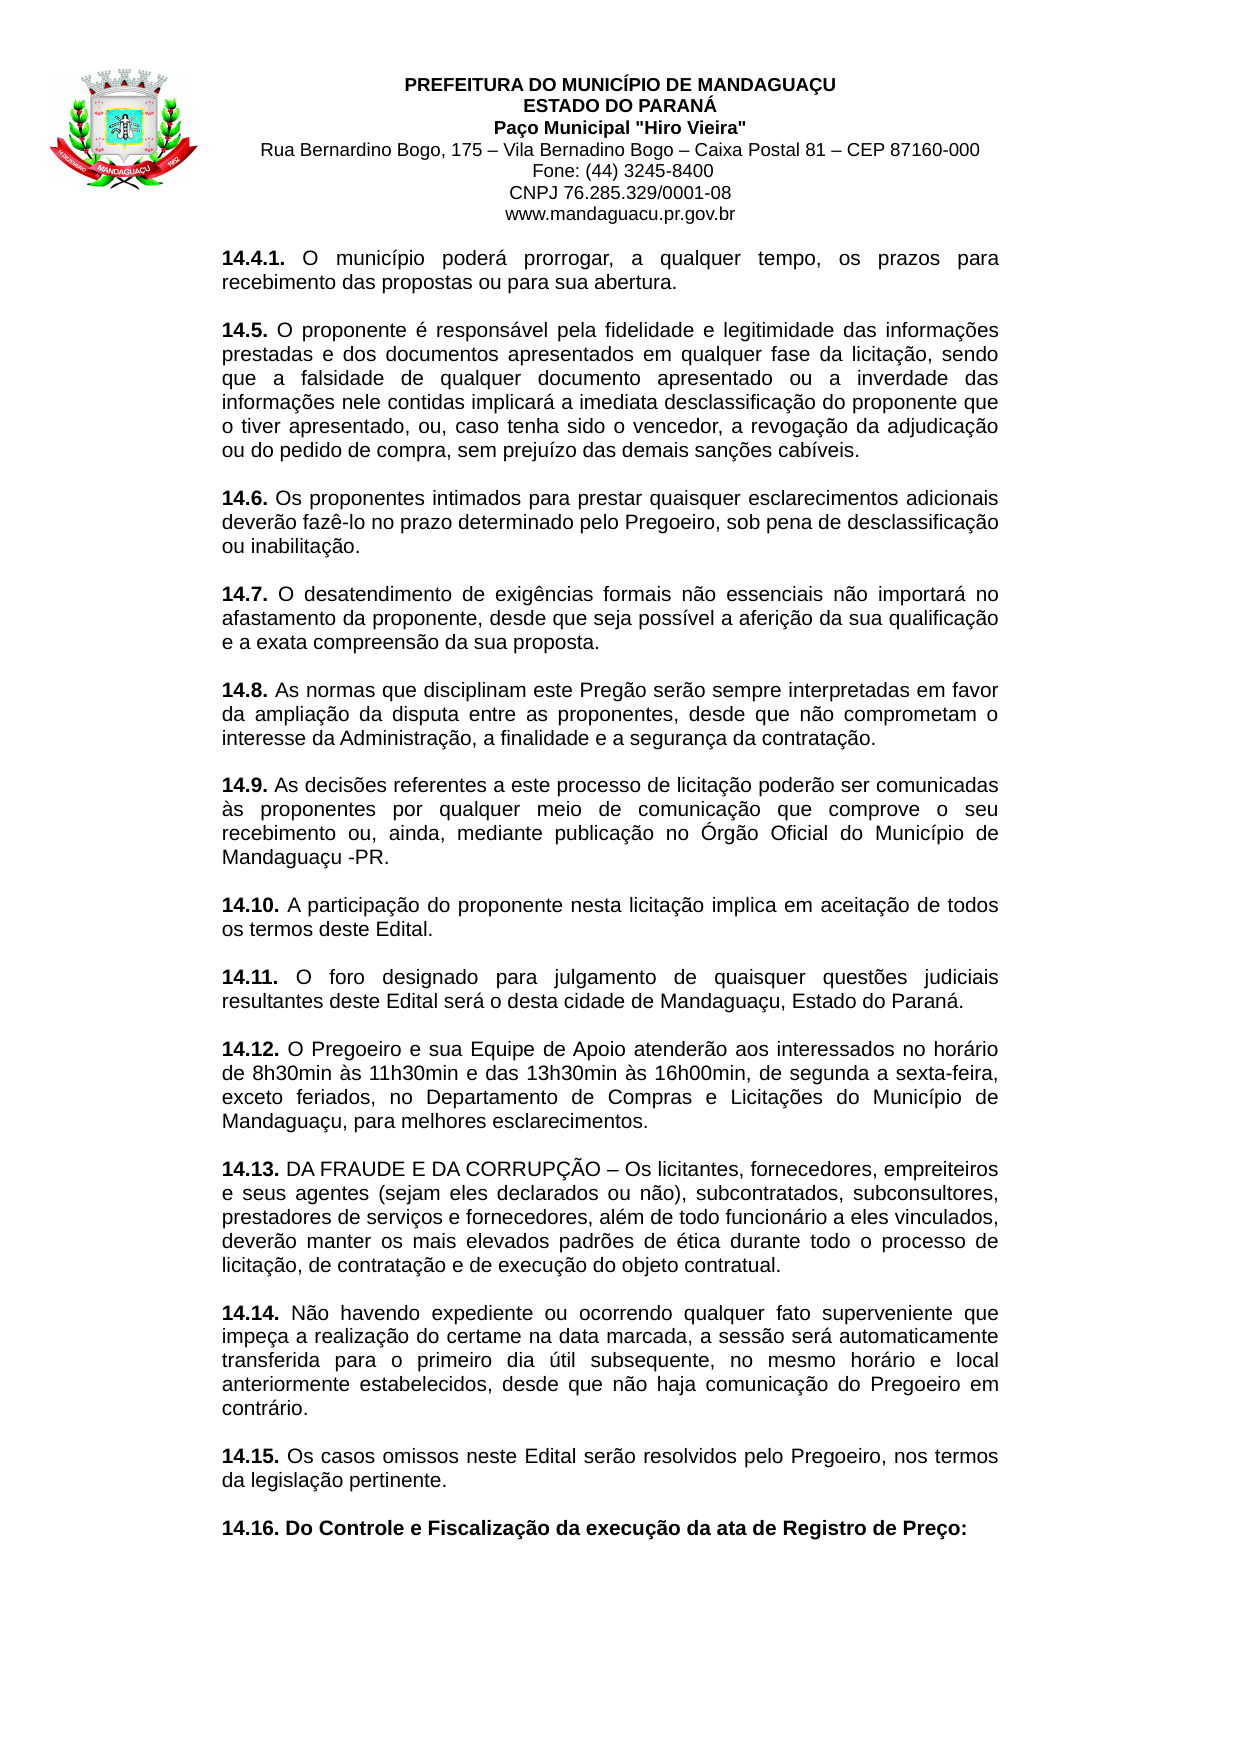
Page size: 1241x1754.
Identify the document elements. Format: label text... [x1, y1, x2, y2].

text 14.12. O Pregoeiro e sua Equipe de Apoio atenderão aos interessados no horário de 8h30min às 11h30min e das 13h30min às 16h00min, de segunda a sexta-feira, exceto feriados, no Departamento de Compras e Licitações do Município de Mandaguaçu, para melhores esclarecimentos. [222, 1037, 1000, 1133]
text 14.14. Não havendo expediente ou ocorrendo qualquer fato superveniente que impeça a realização do certame na data marcada, a sessão será automaticamente transferida para o primeiro dia útil subsequente, no mesmo horário e local anteriormente estabelecidos, desde que não haja comunicação do Pregoeiro em contrário. [222, 1300, 1000, 1420]
text 14.16. Do Controle e Fiscalização da execução da ata de Registro de Preço: [222, 1516, 1000, 1540]
text 14.13. DA FRAUDE E DA CORRUPÇÃO – Os licitantes, fornecedores, empreiteiros e seus agentes (sejam eles declarados ou não), subcontratados, subconsultores, prestadores de serviços e fornecedores, além de todo funcionário a eles vinculados, deverão manter os mais elevados padrões de ética durante todo o processo de licitação, de contratação e de execução do objeto contratual. [222, 1157, 1000, 1276]
text 14.4.1. O município poderá prorrogar, a qualquer tempo, os prazos para recebimento das propostas ou para sua abertura. [222, 246, 1000, 294]
picture [50, 69, 198, 190]
text 14.7. O desatendimento de exigências formais não essenciais não importará no afastamento da proponente, desde que seja possível a aferição da sua qualificação e a exata compreensão da sua proposta. [222, 582, 1000, 653]
text 14.8. As normas que disciplinam este Pregão serão sempre interpretadas em favor da ampliação da disputa entre as proponentes, desde que não comprometam o interesse da Administração, a finalidade e a segurança da contratação. [222, 677, 1000, 749]
text 14.10. A participação do proponente nesta licitação implica em aceitação de todos os termos deste Edital. [222, 893, 1000, 941]
text 14.5. O proponente é responsável pela fidelidade e legitimidade das informações prestadas e dos documentos apresentados em qualquer fase da licitação, sendo que a falsidade de qualquer documento apresentado ou a inverdade das informações nele contidas implicará a imediata desclassificação do proponente que o tiver apresentado, ou, caso tenha sido o vencedor, a revogação da adjudicação ou do pedido de compra, sem prejuízo das demais sanções cabíveis. [222, 318, 1000, 462]
text 14.11. O foro designado para julgamento de quaisquer questões judiciais resultantes deste Edital será o desta cidade de Mandaguaçu, Estado do Paraná. [222, 965, 1000, 1013]
text 14.9. As decisões referentes a este processo de licitação poderão ser comunicadas às proponentes por qualquer meio de comunicação que comprove o seu recebimento ou, ainda, mediante publicação no Órgão Oficial do Município de Mandaguaçu -PR. [222, 773, 1000, 869]
text 14.15. Os casos omissos neste Edital serão resolvidos pelo Pregoeiro, nos termos da legislação pertinente. [222, 1444, 1000, 1492]
text 14.6. Os proponentes intimados para prestar quaisquer esclarecimentos adicionais deverão fazê-lo no prazo determinado pelo Pregoeiro, sob pena de desclassificação ou inabilitação. [222, 486, 1000, 558]
